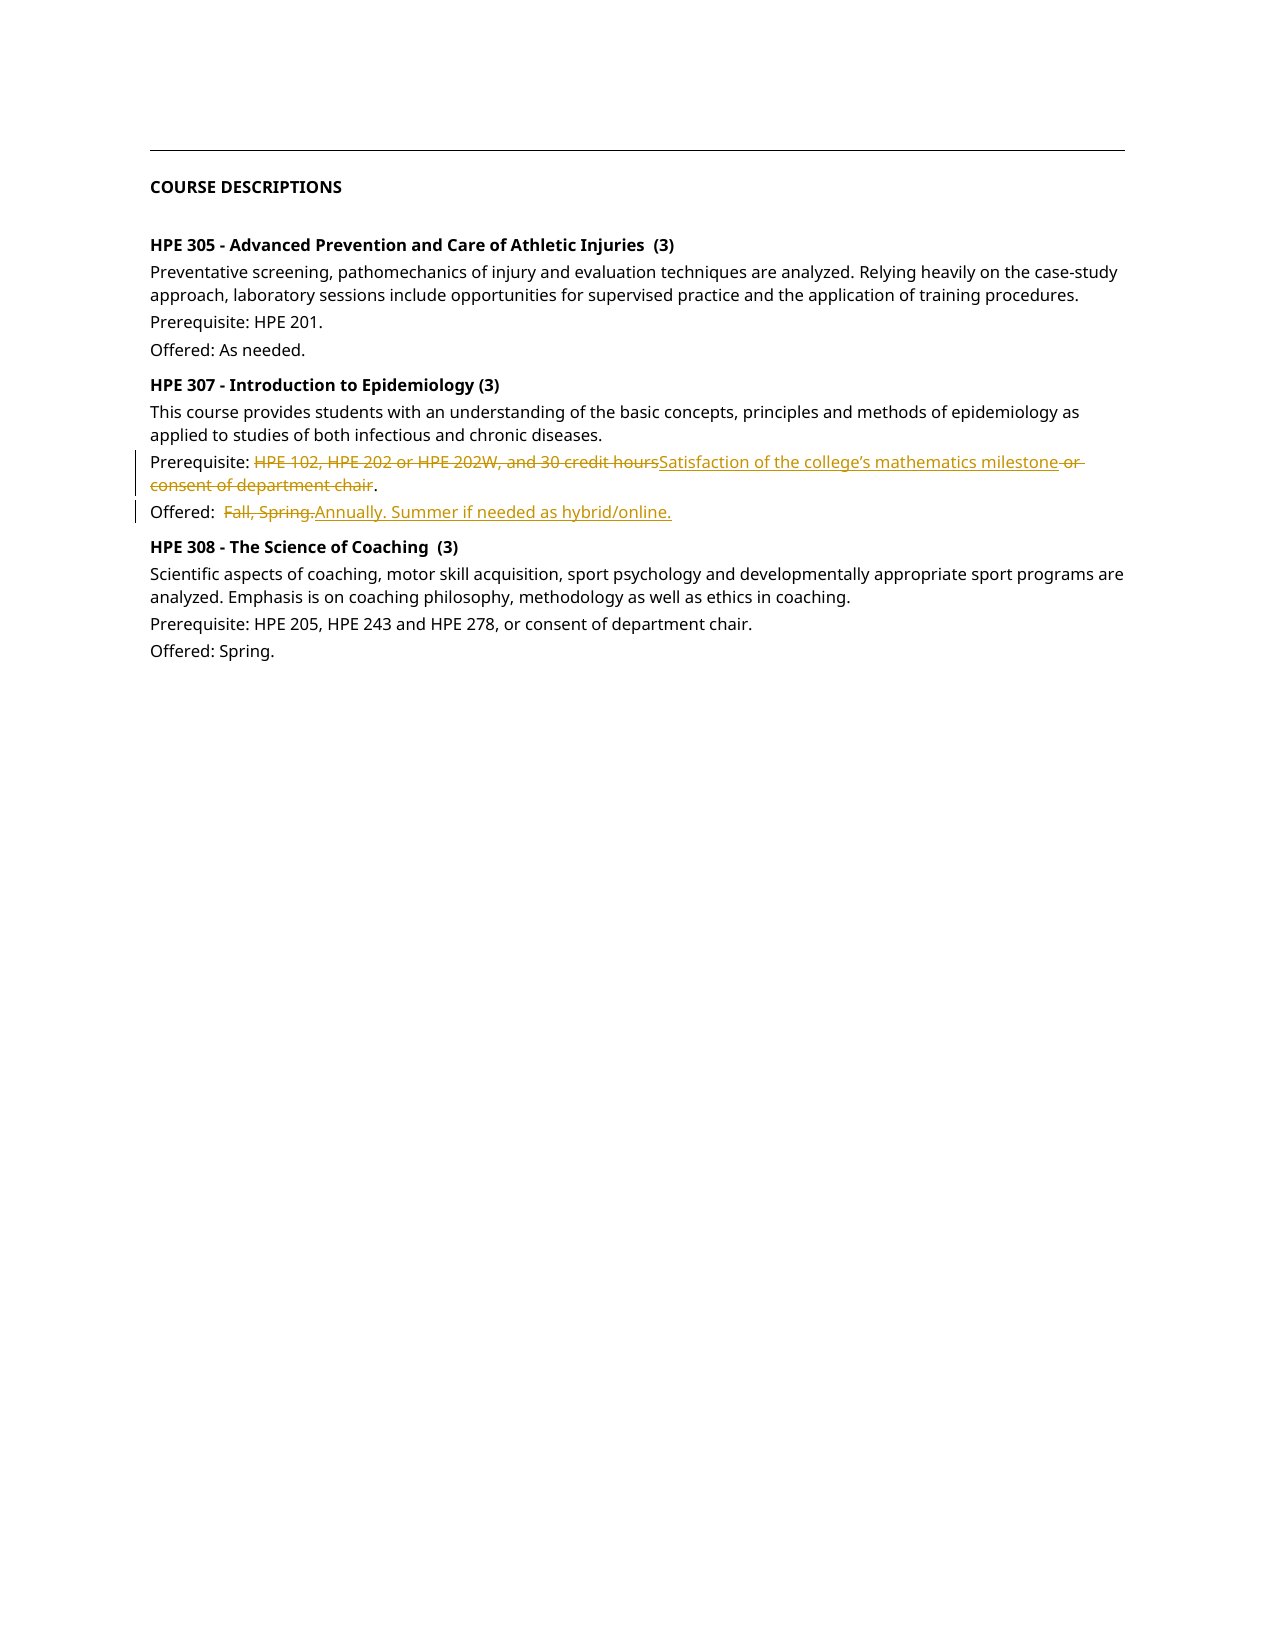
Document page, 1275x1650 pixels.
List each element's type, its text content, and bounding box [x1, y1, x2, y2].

text Offered: Spring. [150, 639, 1125, 662]
title HPE 307 - Introduction to Epidemiology (3) [150, 373, 1125, 396]
text Offered: As needed. [150, 338, 1125, 361]
text Prerequisite: . [150, 450, 1125, 496]
text Prerequisite: HPE 201. [150, 311, 1125, 333]
title HPE 305 - Advanced Prevention and Care of Athletic Injuries (3) [150, 234, 1125, 256]
text Offered: [150, 500, 1125, 523]
text Prerequisite: HPE 205, HPE 243 and HPE 278, or consent of department chair. [150, 612, 1125, 635]
text Preventative screening, pathomechanics of injury and evaluation techniques are analyzed. Relying heavily on the case-study approach, laboratory sessions include opportunities for supervised practice and the application of training procedures. [150, 261, 1125, 306]
title HPE 308 - The Science of Coaching (3) [150, 535, 1125, 558]
text COURSE DESCRIPTIONS [150, 176, 1125, 198]
text Scientific aspects of coaching, motor skill acquisition, sport psychology and developmentally appropriate sport programs are analyzed. Emphasis is on coaching philosophy, methodology as well as ethics in coaching. [150, 562, 1125, 608]
text This course provides students with an understanding of the basic concepts, principles and methods of epidemiology as applied to studies of both infectious and chronic diseases. [150, 400, 1125, 446]
